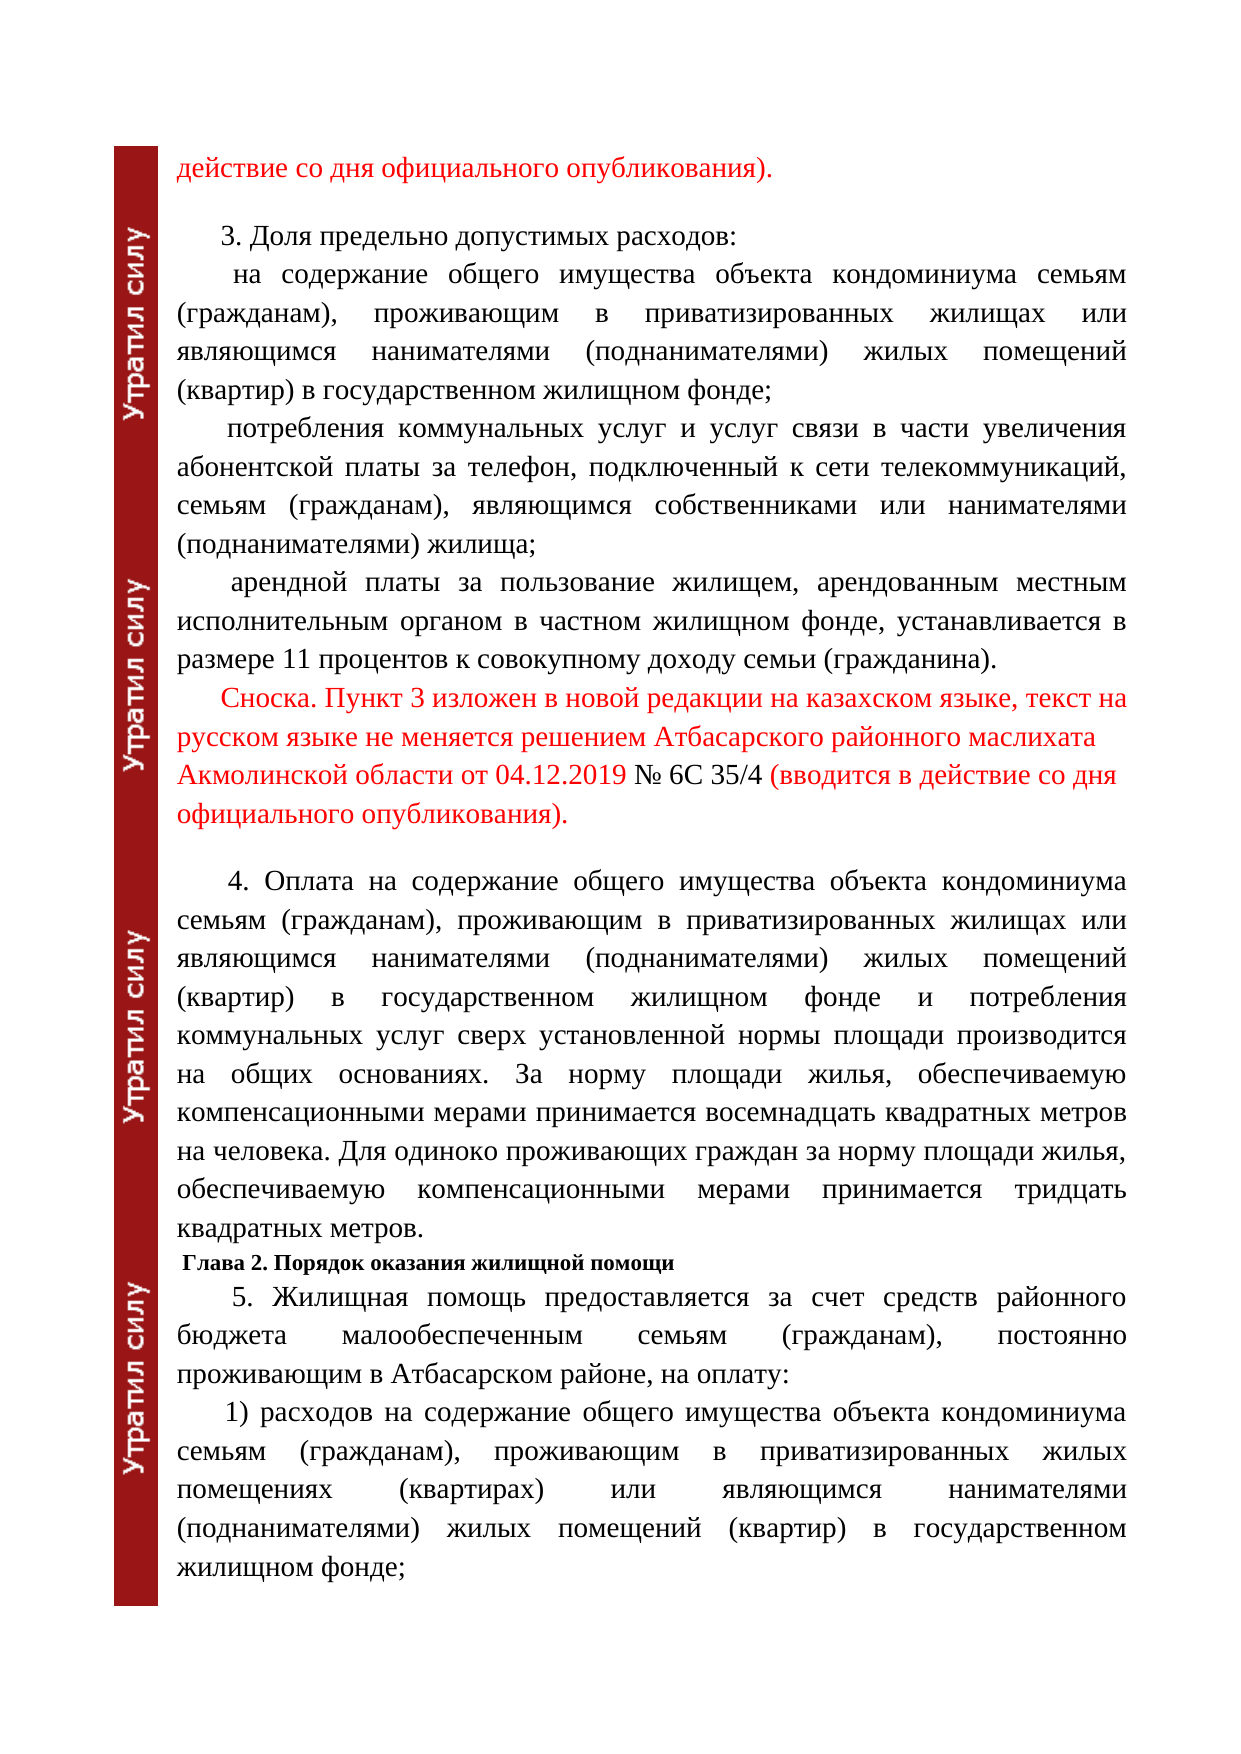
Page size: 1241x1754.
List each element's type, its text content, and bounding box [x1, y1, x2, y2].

picture [114, 675, 158, 680]
text на содержание общего имущества объекта кондоминиума семьям (гражданам), проживающим в приватизированных жилищах или являющимся нанимателями (поднанимателями) жилых помещений (квартир) в государственном жилищном фонде; [112, 256, 1128, 405]
picture [114, 1582, 158, 1606]
text 1) расходов на содержание общего имущества объекта кондоминиума семьям (гражданам), проживающим в приватизированных жилых помещениях (квартирах) или являющимся нанимателями (поднанимателями) жилых помещений (квартир) в государственном жилищном фонде; [112, 1394, 1128, 1582]
picture [114, 214, 158, 218]
text Сноска. Пункт 3 изложен в новой редакции на казахском языке, текст на русском языке не меняется решением Атбасарского районного маслихата Акмолинской области от 04.12.2019 № 6С 35/4 (вводится в действие со дня официального опубликования). [112, 680, 1128, 859]
picture [114, 405, 158, 410]
text Глава 2. Порядок оказания жилищной помощи [112, 1249, 1128, 1275]
picture [114, 1244, 158, 1249]
picture [114, 146, 158, 150]
picture [114, 251, 158, 256]
text потребления коммунальных услуг и услуг связи в части увеличения абонентской платы за телефон, подключенный к сети телекоммуникаций, семьям (гражданам), являющимся собственниками или нанимателями (поднанимателями) жилища; [112, 410, 1128, 559]
text арендной платы за пользование жилищем, арендованным местным исполнительным органом в частном жилищном фонде, устанавливается в размере 11 процентов к совокупному доходу семьи (гражданина). [112, 564, 1128, 675]
picture [114, 559, 158, 564]
picture [114, 1389, 158, 1394]
picture [114, 859, 158, 863]
picture [114, 1275, 158, 1279]
text 3. Доля предельно допустимых расходов: [112, 218, 1128, 251]
text 4. Оплата на содержание общего имущества объекта кондоминиума семьям (гражданам), проживающим в приватизированных жилищах или являющимся нанимателями (поднанимателями) жилых помещений (квартир) в государственном жилищном фонде и потребления коммунальных услуг сверх установленной нормы площади производится на общих основаниях. За норму площади жилья, обеспечиваемую компенсационными мерами принимается восемнадцать квадратных метров на человека. Для одиноко проживающих граждан за норму площади жилья, обеспечиваемую компенсационными мерами принимается тридцать квадратных метров. [112, 863, 1128, 1244]
text 5. Жилищная помощь предоставляется за счет средств районного бюджета малообеспеченным семьям (гражданам), постоянно проживающим в Атбасарском районе, на оплату: [112, 1279, 1128, 1389]
